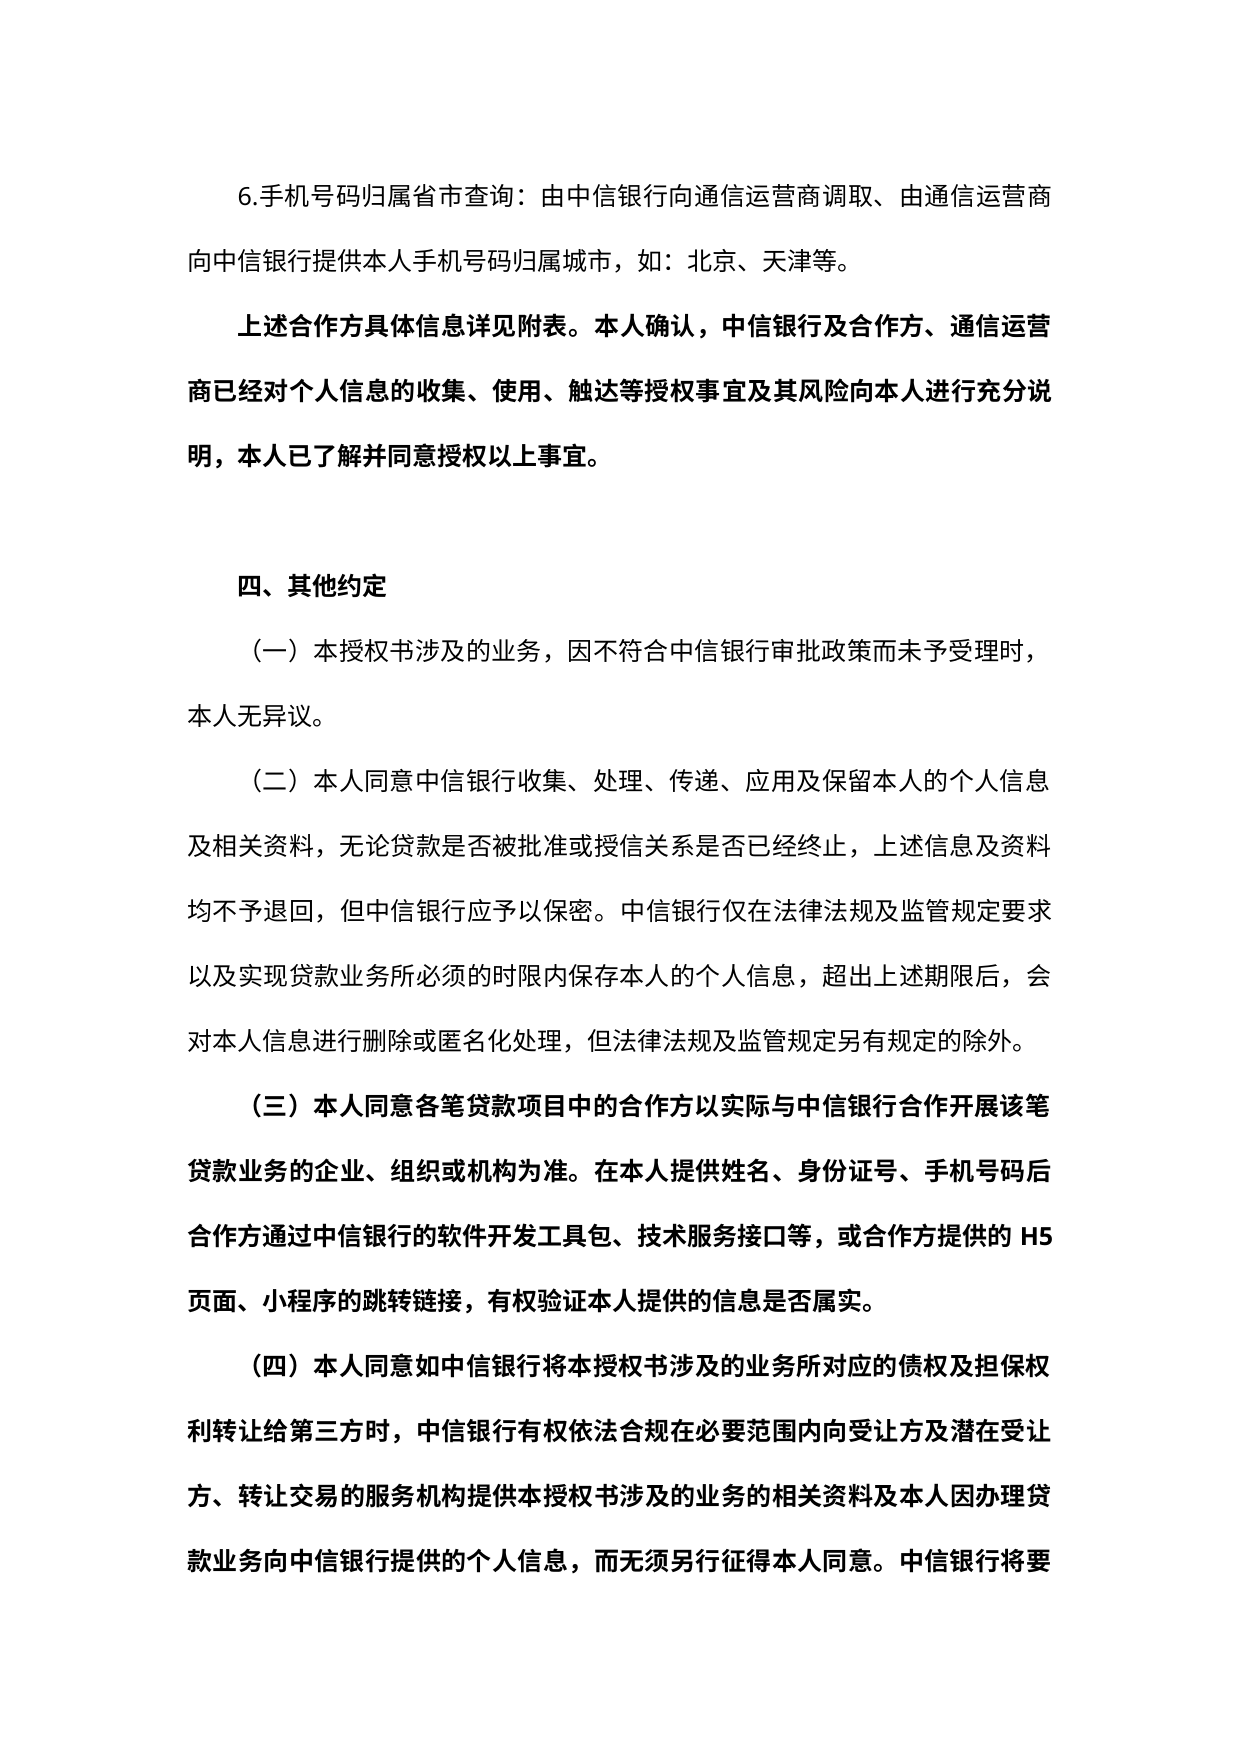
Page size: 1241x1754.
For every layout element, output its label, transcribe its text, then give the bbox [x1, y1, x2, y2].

text （一）本授权书涉及的业务，因不符合中信银行审批政策而未予受理时，本人无异议。 [187, 617, 1053, 747]
text （三）本人同意各笔贷款项目中的合作方以实际与中信银行合作开展该笔贷款业务的企业、组织或机构为准。在本人提供姓名、身份证号、手机号码后，合作方通过中信银行的软件开发工具包、技术服务接口等，或合作方提供的H5页面、小程序的跳转链接，有权验证本人提供的信息是否属实。 [187, 1072, 1053, 1332]
text 6.手机号码归属省市查询：由中信银行向通信运营商调取、由通信运营商向中信银行提供本人手机号码归属城市，如：北京、天津等。 [187, 162, 1053, 292]
text 四、其他约定 [187, 552, 1053, 617]
text （二）本人同意中信银行收集、处理、传递、应用及保留本人的个人信息及相关资料，无论贷款是否被批准或授信关系是否已经终止，上述信息及资料均不予退回，但中信银行应予以保密。中信银行仅在法律法规及监管规定要求以及实现贷款业务所必须的时限内保存本人的个人信息，超出上述期限后，会对本人信息进行删除或匿名化处理，但法律法规及监管规定另有规定的除外。 [187, 747, 1053, 1072]
text 上述合作方具体信息详见附表。本人确认，中信银行及合作方、通信运营商已经对个人信息的收集、使用、触达等授权事宜及其风险向本人进行充分说明，本人已了解并同意授权以上事宜。 [187, 292, 1053, 487]
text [187, 1332, 1053, 1592]
